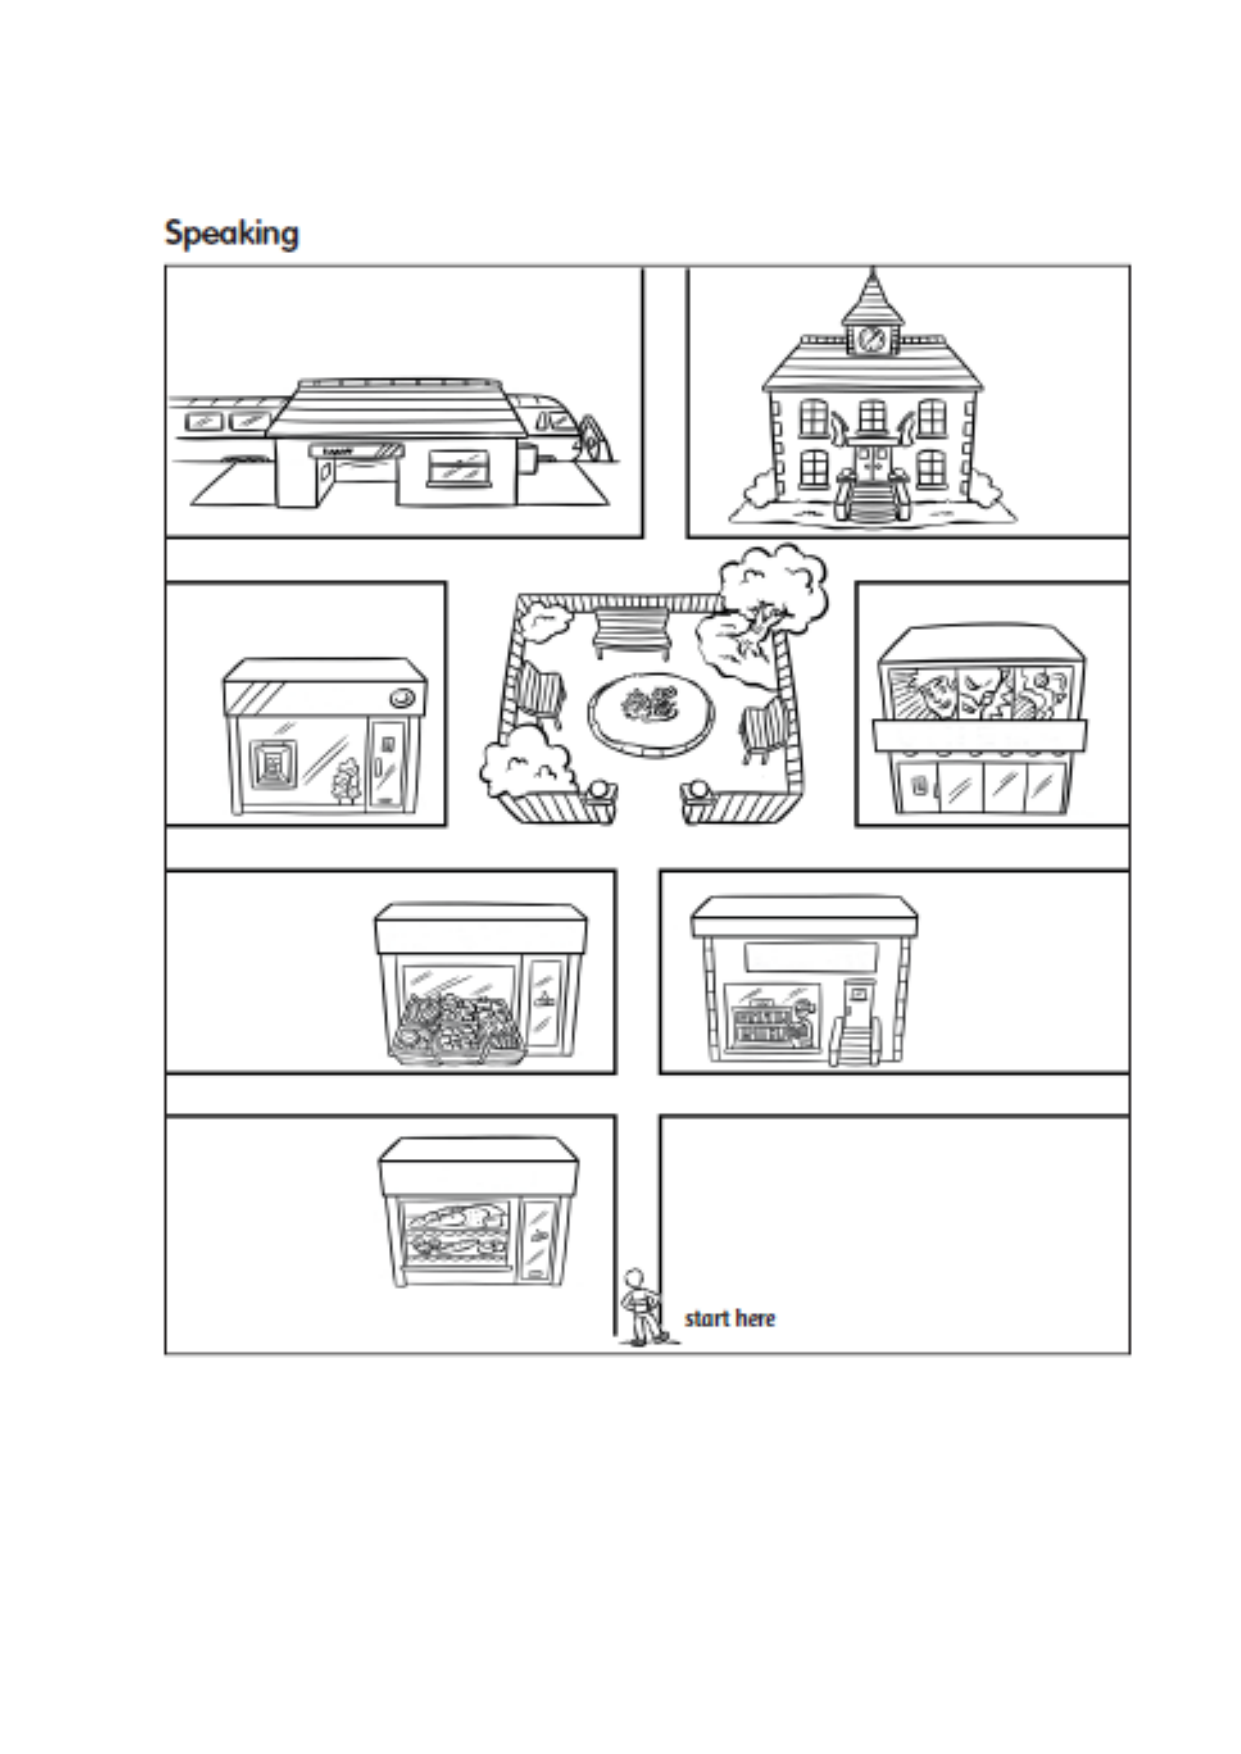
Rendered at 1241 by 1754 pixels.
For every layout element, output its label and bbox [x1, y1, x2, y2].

picture [147, 194, 1155, 1376]
